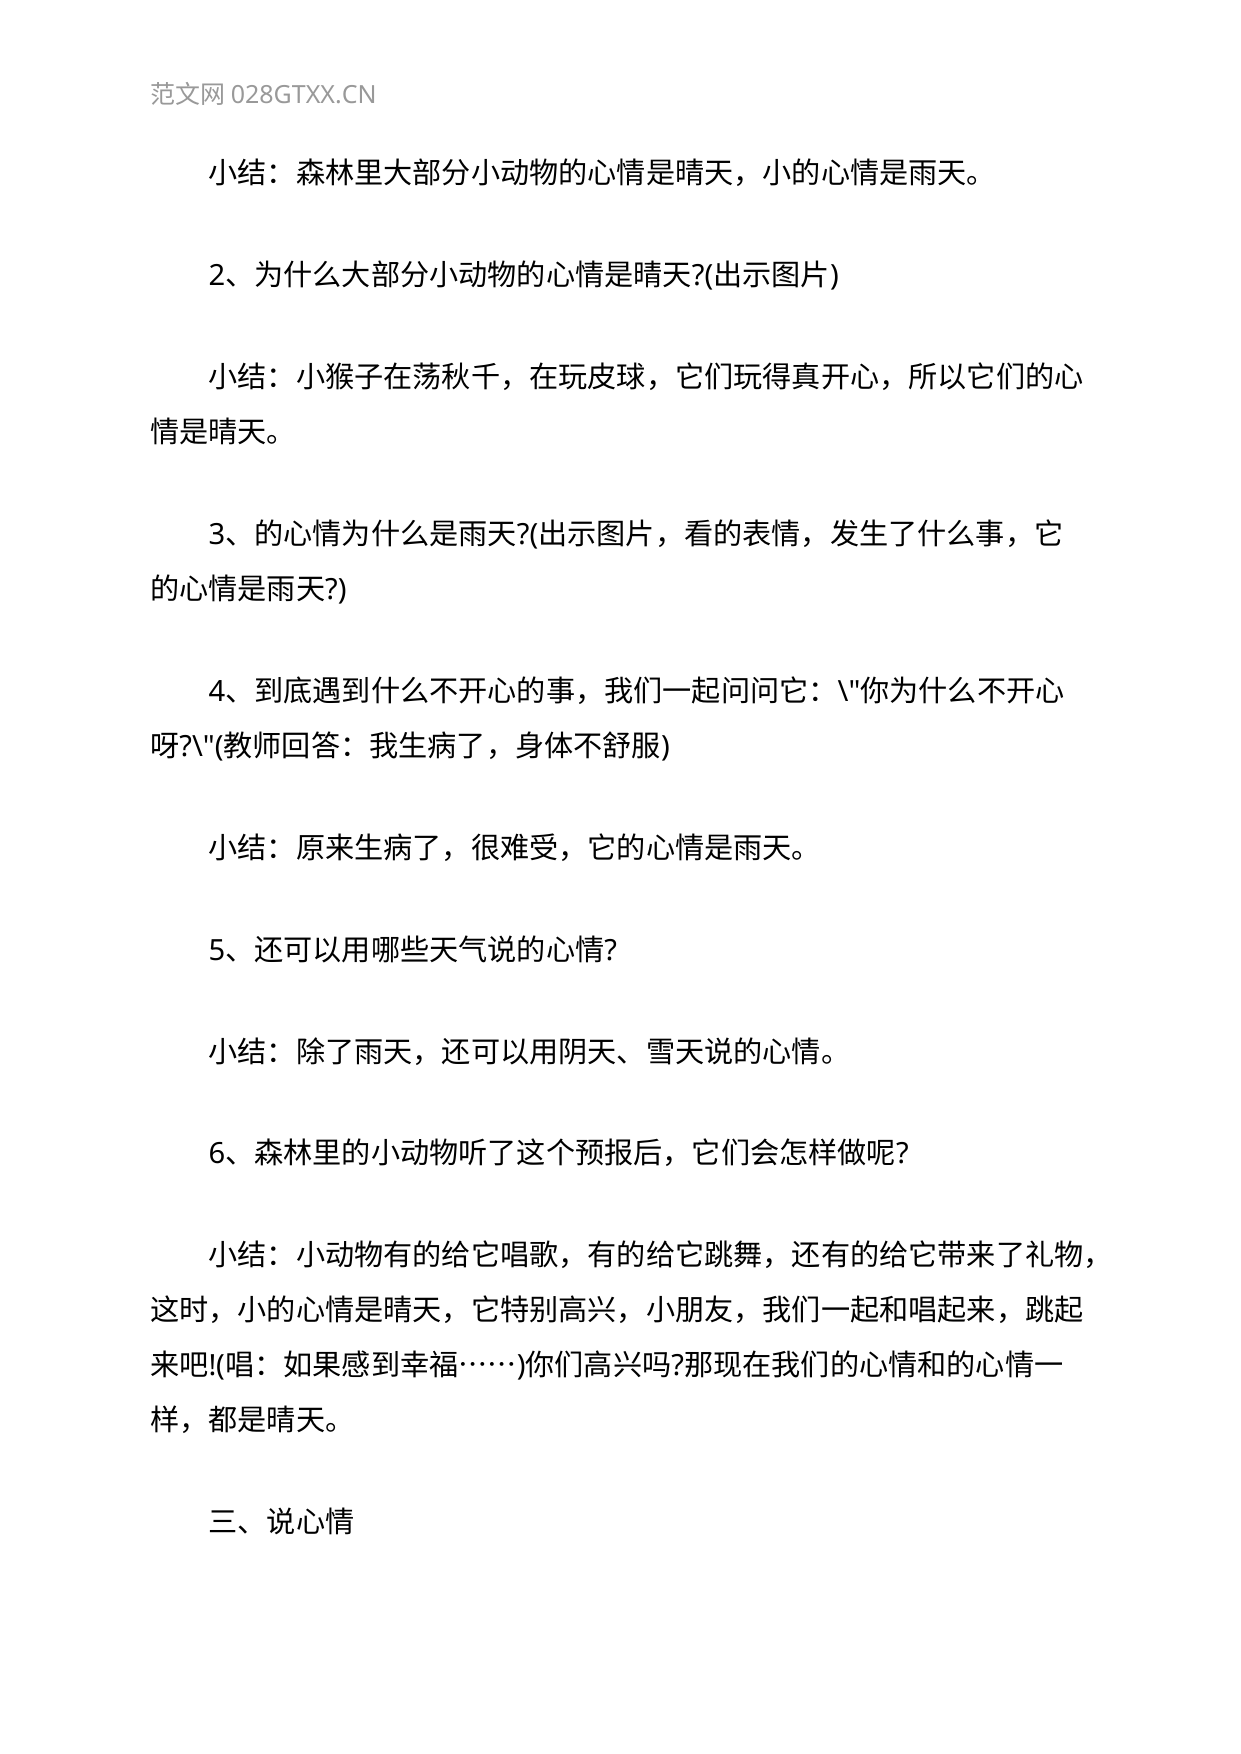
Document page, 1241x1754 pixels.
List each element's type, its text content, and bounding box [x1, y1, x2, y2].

text 2、为什么大部分小动物的心情是晴天?(出示图片) [150, 252, 1090, 294]
text 小结：森林里大部分小动物的心情是晴天，小的心情是雨天。 [150, 150, 1090, 192]
text 小结：除了雨天，还可以用阴天、雪天说的心情。 [150, 1028, 1090, 1070]
text 三、说心情 [150, 1498, 1090, 1541]
text 5、还可以用哪些天气说的心情? [150, 926, 1090, 968]
text 小结：小动物有的给它唱歌，有的给它跳舞，还有的给它带来了礼物，这时，小的心情是晴天，它特别高兴，小朋友，我们一起和唱起来，跳起来吧!(唱：如果感到幸福……)你们高兴吗?那现在我们的心情和的心情一样，都是晴天。 [150, 1232, 1090, 1439]
text 6、森林里的小动物听了这个预报后，它们会怎样做呢? [150, 1130, 1090, 1172]
text 3、的心情为什么是雨天?(出示图片，看的表情，发生了什么事，它的心情是雨天?) [150, 510, 1090, 608]
text 小结：小猴子在荡秋千，在玩皮球，它们玩得真开心，所以它们的心情是晴天。 [150, 354, 1090, 451]
text 小结：原来生病了，很难受，它的心情是雨天。 [150, 824, 1090, 867]
text 4、到底遇到什么不开心的事，我们一起问问它：\"你为什么不开心呀?\"(教师回答：我生病了，身体不舒服) [150, 667, 1090, 765]
